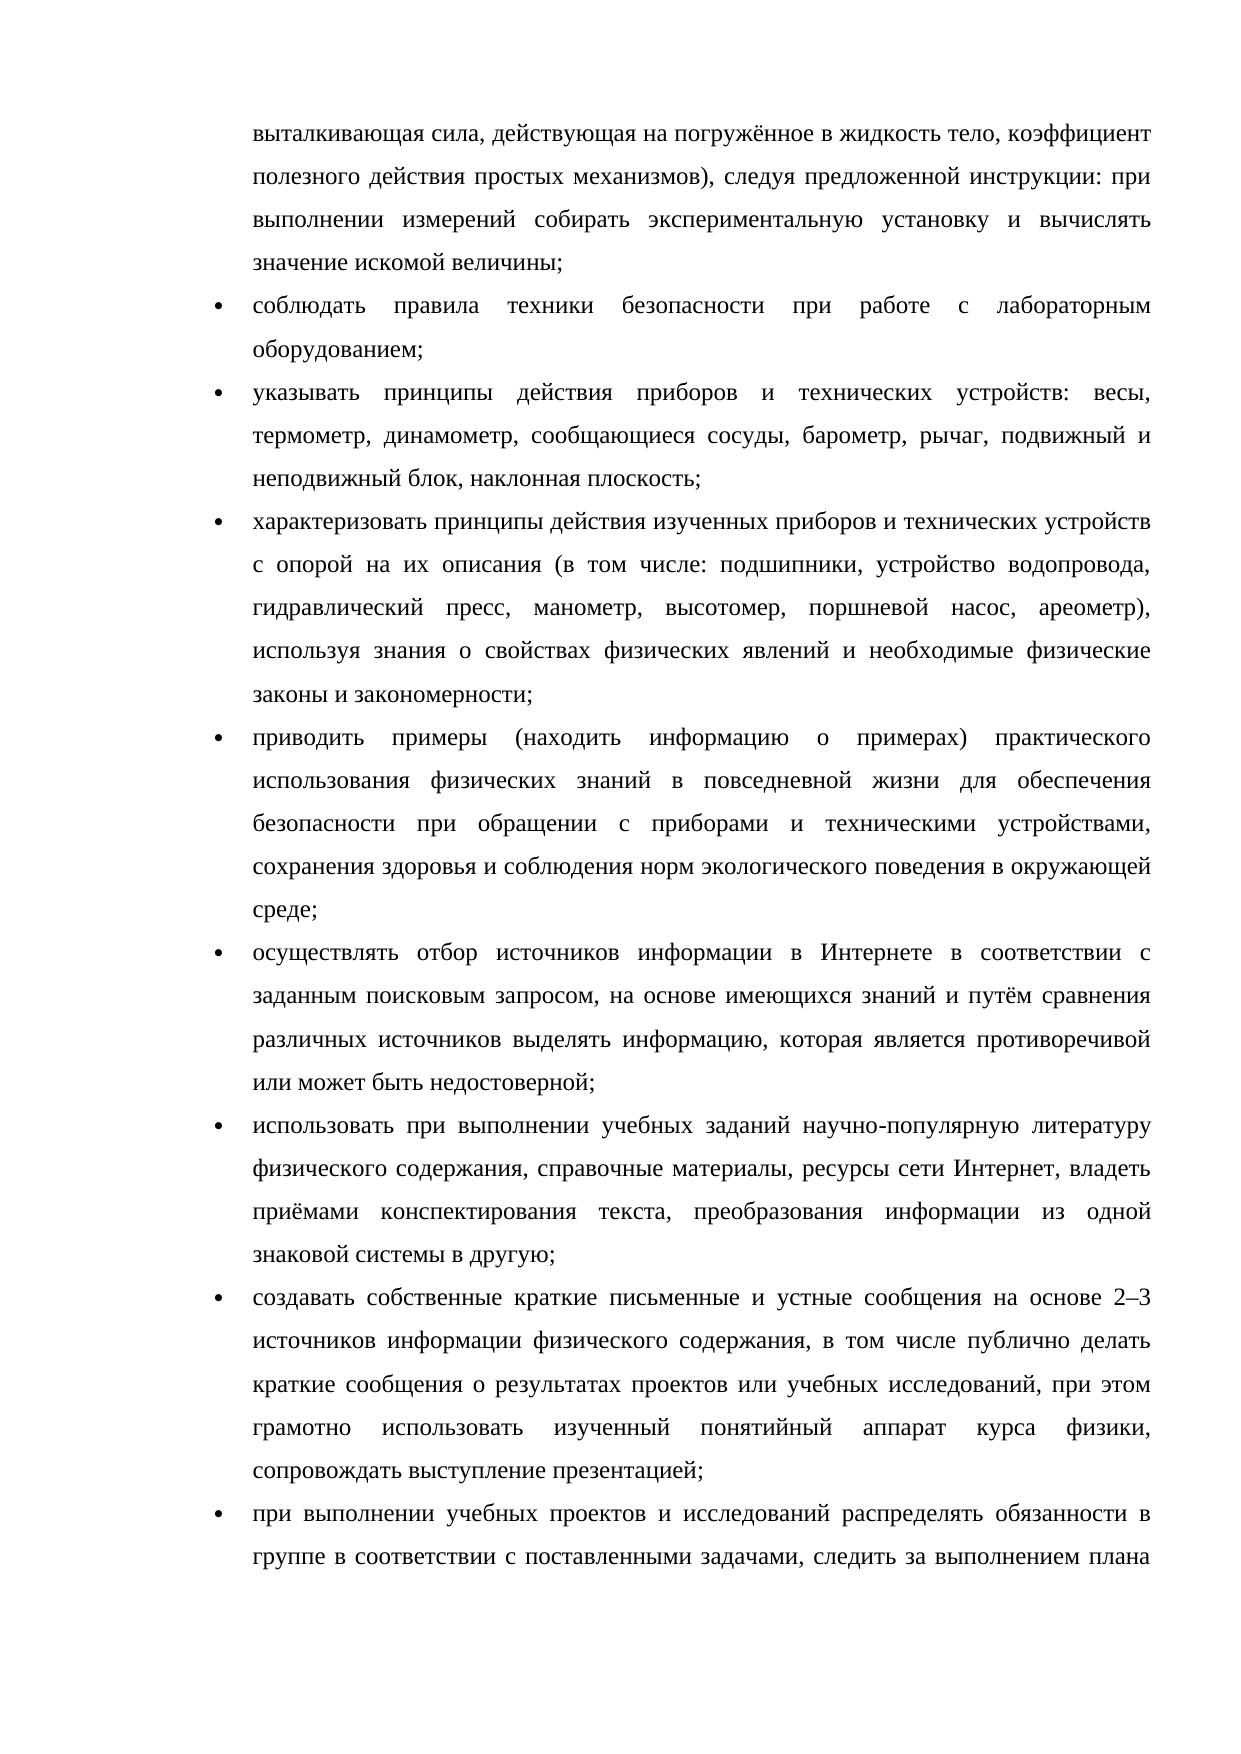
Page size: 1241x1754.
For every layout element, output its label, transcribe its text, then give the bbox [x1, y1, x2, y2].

list осуществлять отбор источников информации в Интернете в соответствии с заданным поисковым запросом, на основе имеющихся знаний и путём сравнения различных источников выделять информацию, которая является противоречивой или может быть недостоверной; [215, 937, 1152, 1096]
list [215, 1498, 1152, 1570]
list указывать принципы действия приборов и технических устройств: весы, термометр, динамометр, сообщающиеся сосуды, барометр, рычаг, подвижный и неподвижный блок, наклонная плоскость; [215, 377, 1152, 492]
list приводить примеры (находить информацию о примерах) практического использования физических знаний в повседневной жизни для обеспечения безопасности при обращении с приборами и техническими устройствами, сохранения здоровья и соблюдения норм экологического поведения в окружающей среде; [215, 722, 1152, 923]
list соблюдать правила техники безопасности при работе с лабораторным оборудованием; [215, 291, 1152, 362]
list использовать при выполнении учебных заданий научно-популярную литературу физического содержания, справочные материалы, ресурсы сети Интернет, владеть приёмами конспектирования текста, преобразования информации из одной знаковой системы в другую; [215, 1110, 1152, 1268]
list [215, 118, 1152, 276]
list создавать собственные краткие письменные и устные сообщения на основе 2–3 источников информации физического содержания, в том числе публично делать краткие сообщения о результатах проектов или учебных исследований, при этом грамотно использовать изученный понятийный аппарат курса физики, сопровождать выступление презентацией; [215, 1282, 1152, 1484]
list характеризовать принципы действия изученных приборов и технических устройств с опорой на их описания (в том числе: подшипники, устройство водопровода, гидравлический пресс, манометр, высотомер, поршневой насос, ареометр), используя знания о свойствах физических явлений и необходимые физические законы и закономерности; [215, 506, 1152, 707]
